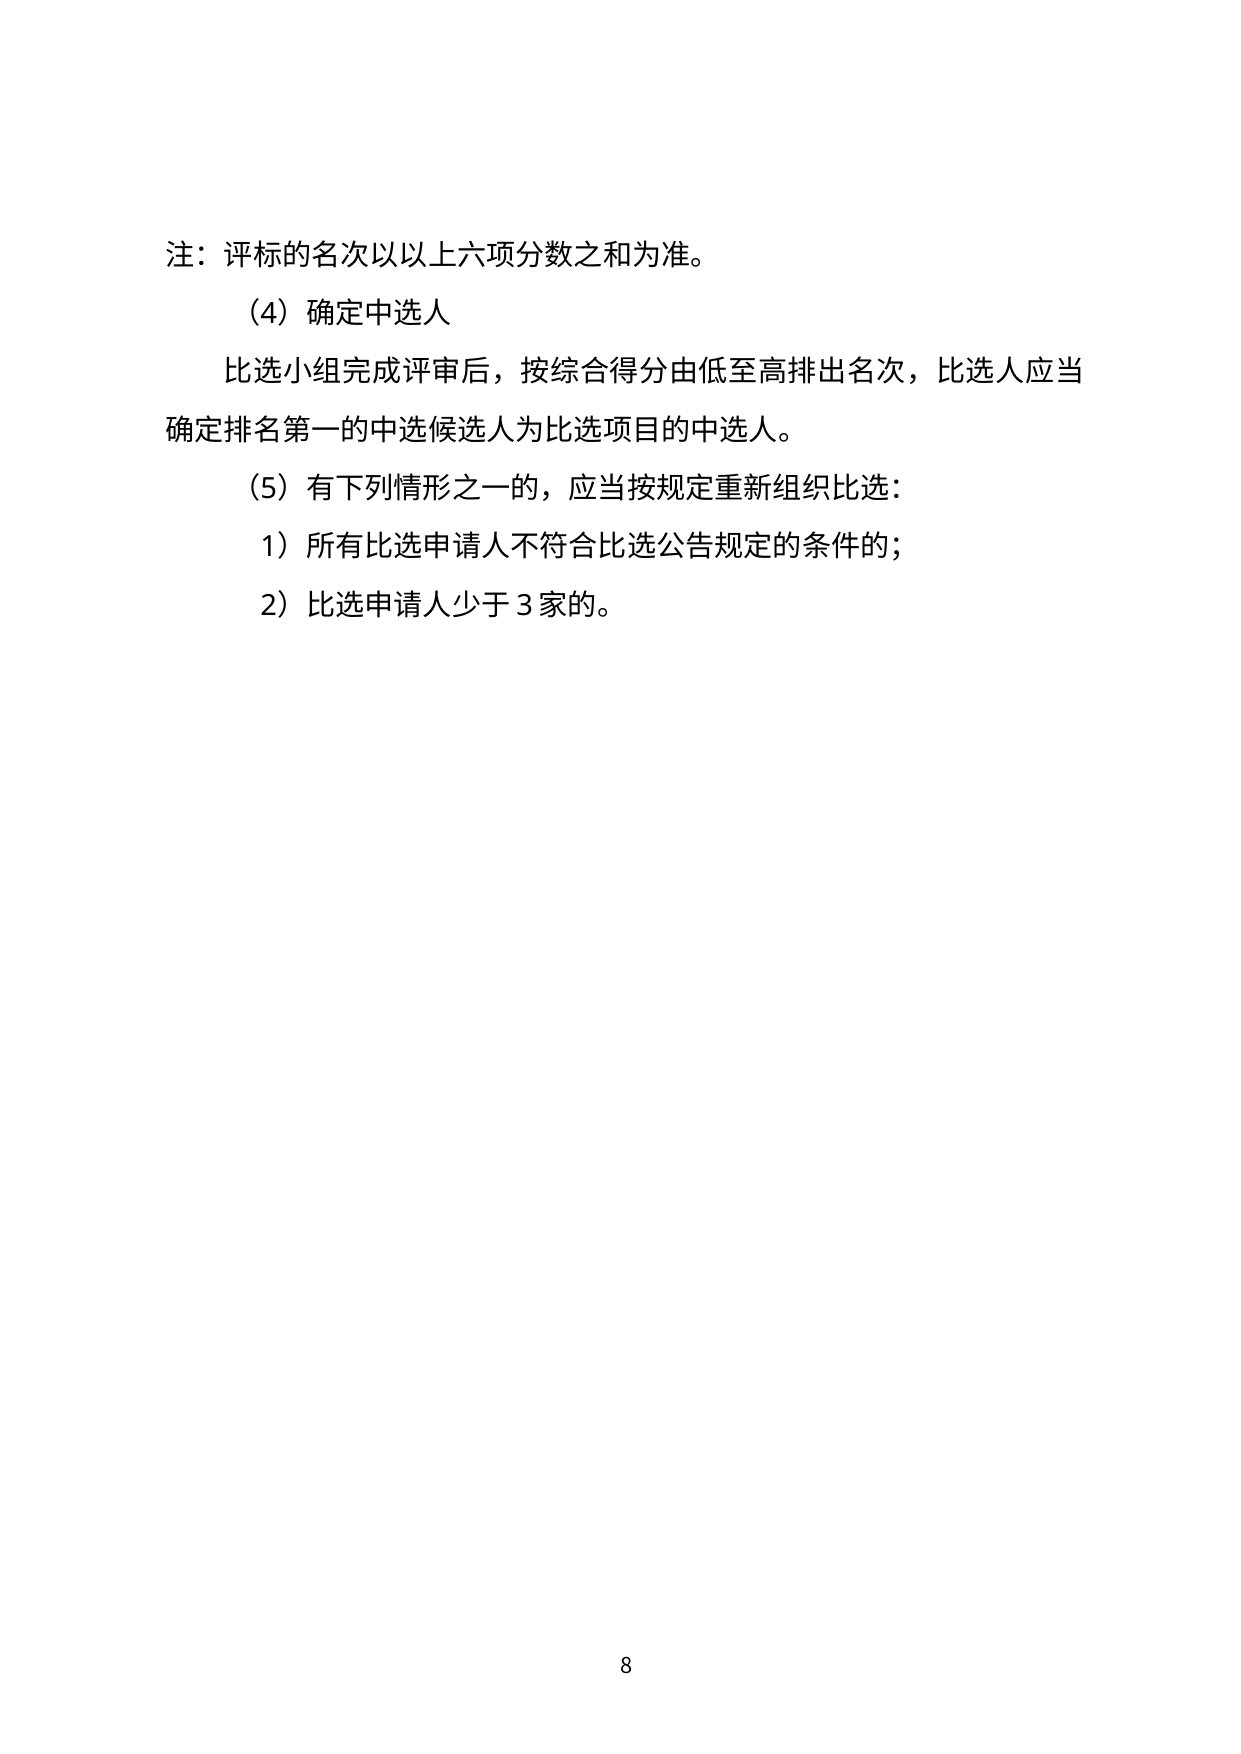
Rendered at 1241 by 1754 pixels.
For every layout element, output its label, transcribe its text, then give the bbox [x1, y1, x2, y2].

text 1）所有比选申请人不符合比选公告规定的条件的； [165, 510, 1087, 568]
text 注：评标的名次以以上六项分数之和为准。 [165, 218, 1087, 277]
text （4）确定中选人 [165, 277, 1087, 335]
text （5）有下列情形之一的，应当按规定重新组织比选： [165, 452, 1087, 510]
text 比选小组完成评审后，按综合得分由低至高排出名次，比选人应当确定排名第一的中选候选人为比选项目的中选人。 [165, 335, 1087, 452]
text 2）比选申请人少于3家的。 [165, 568, 1087, 627]
